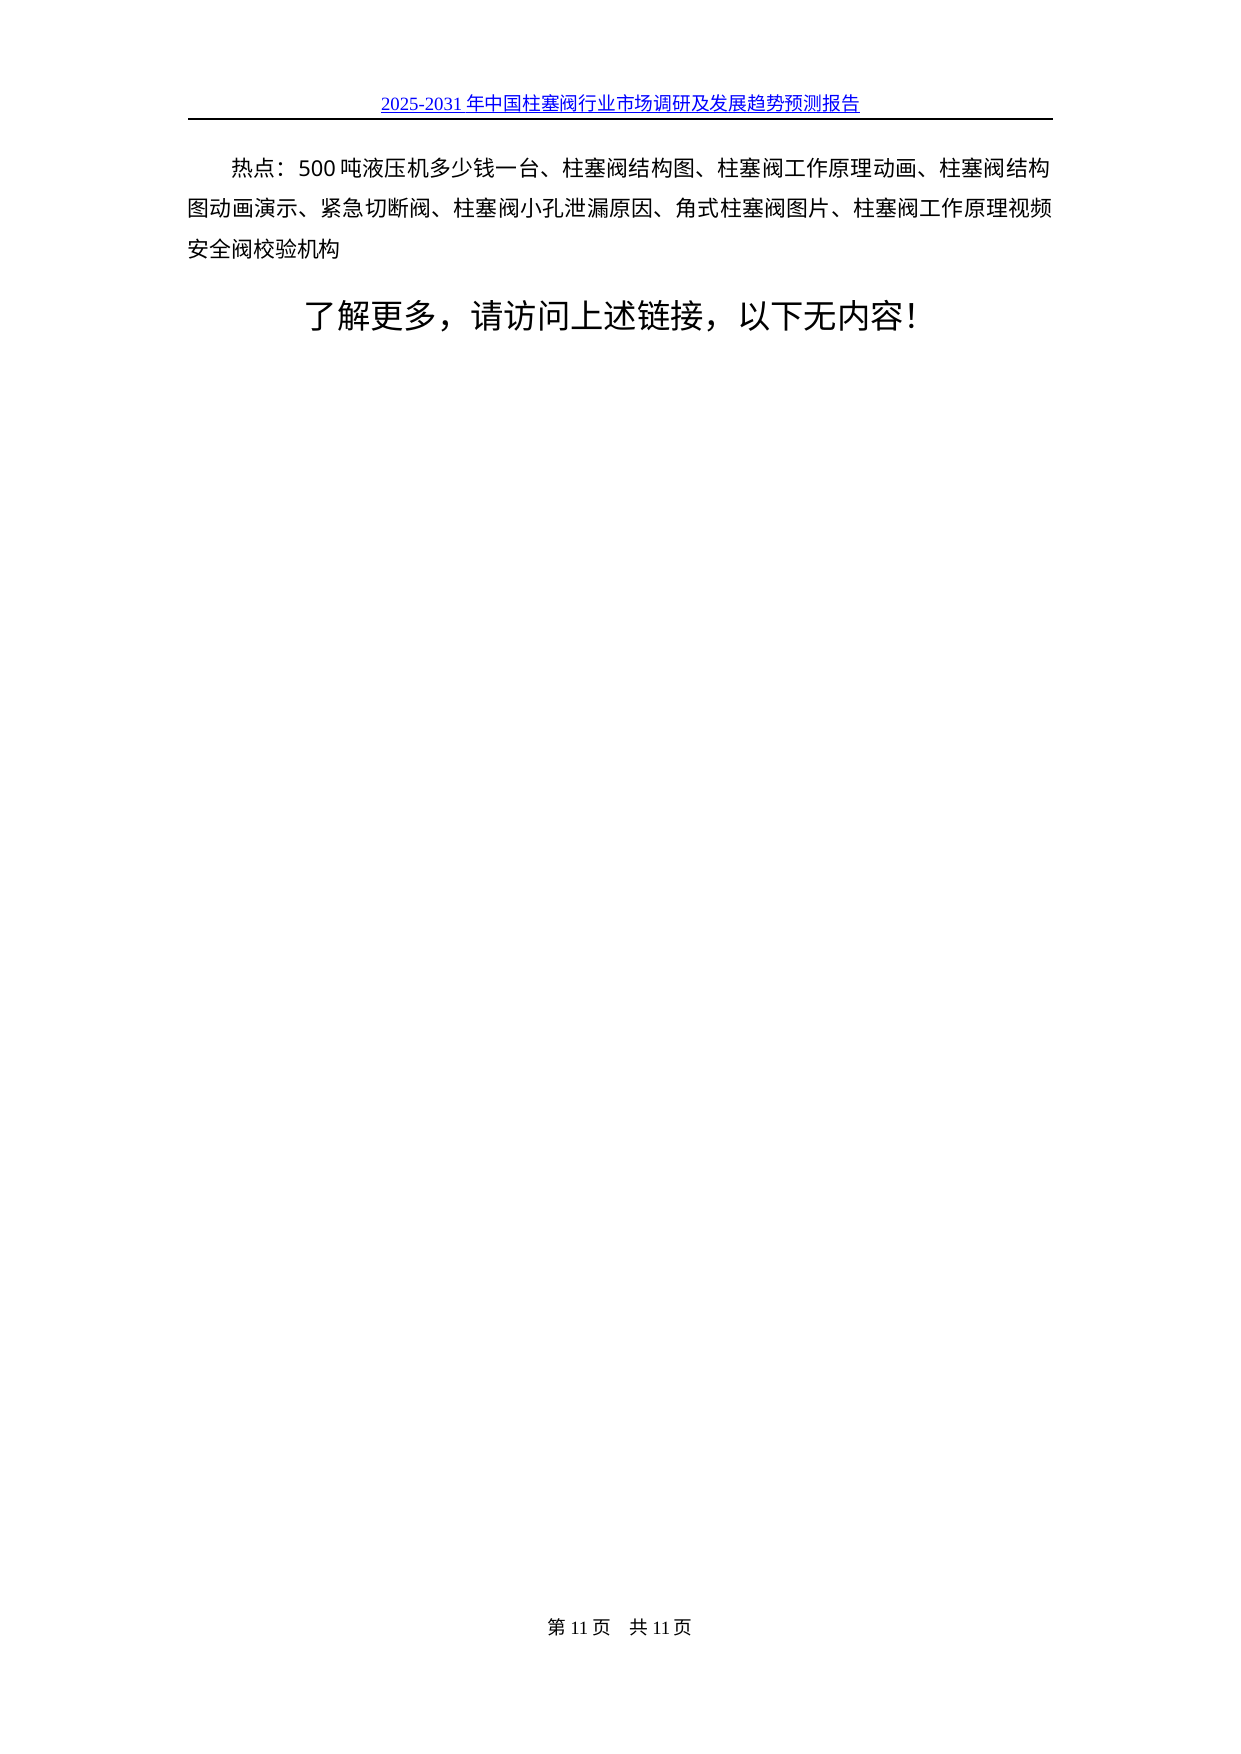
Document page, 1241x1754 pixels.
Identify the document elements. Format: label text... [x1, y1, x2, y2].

title 了解更多，请访问上述链接，以下无内容！ [187, 282, 1053, 347]
text 热点：500吨液压机多少钱一台、柱塞阀结构图、柱塞阀工作原理动画、柱塞阀结构图动画演示、紧急切断阀、柱塞阀小孔泄漏原因、角式柱塞阀图片、柱塞阀工作原理视频、安全阀校验机构 [187, 150, 1053, 264]
